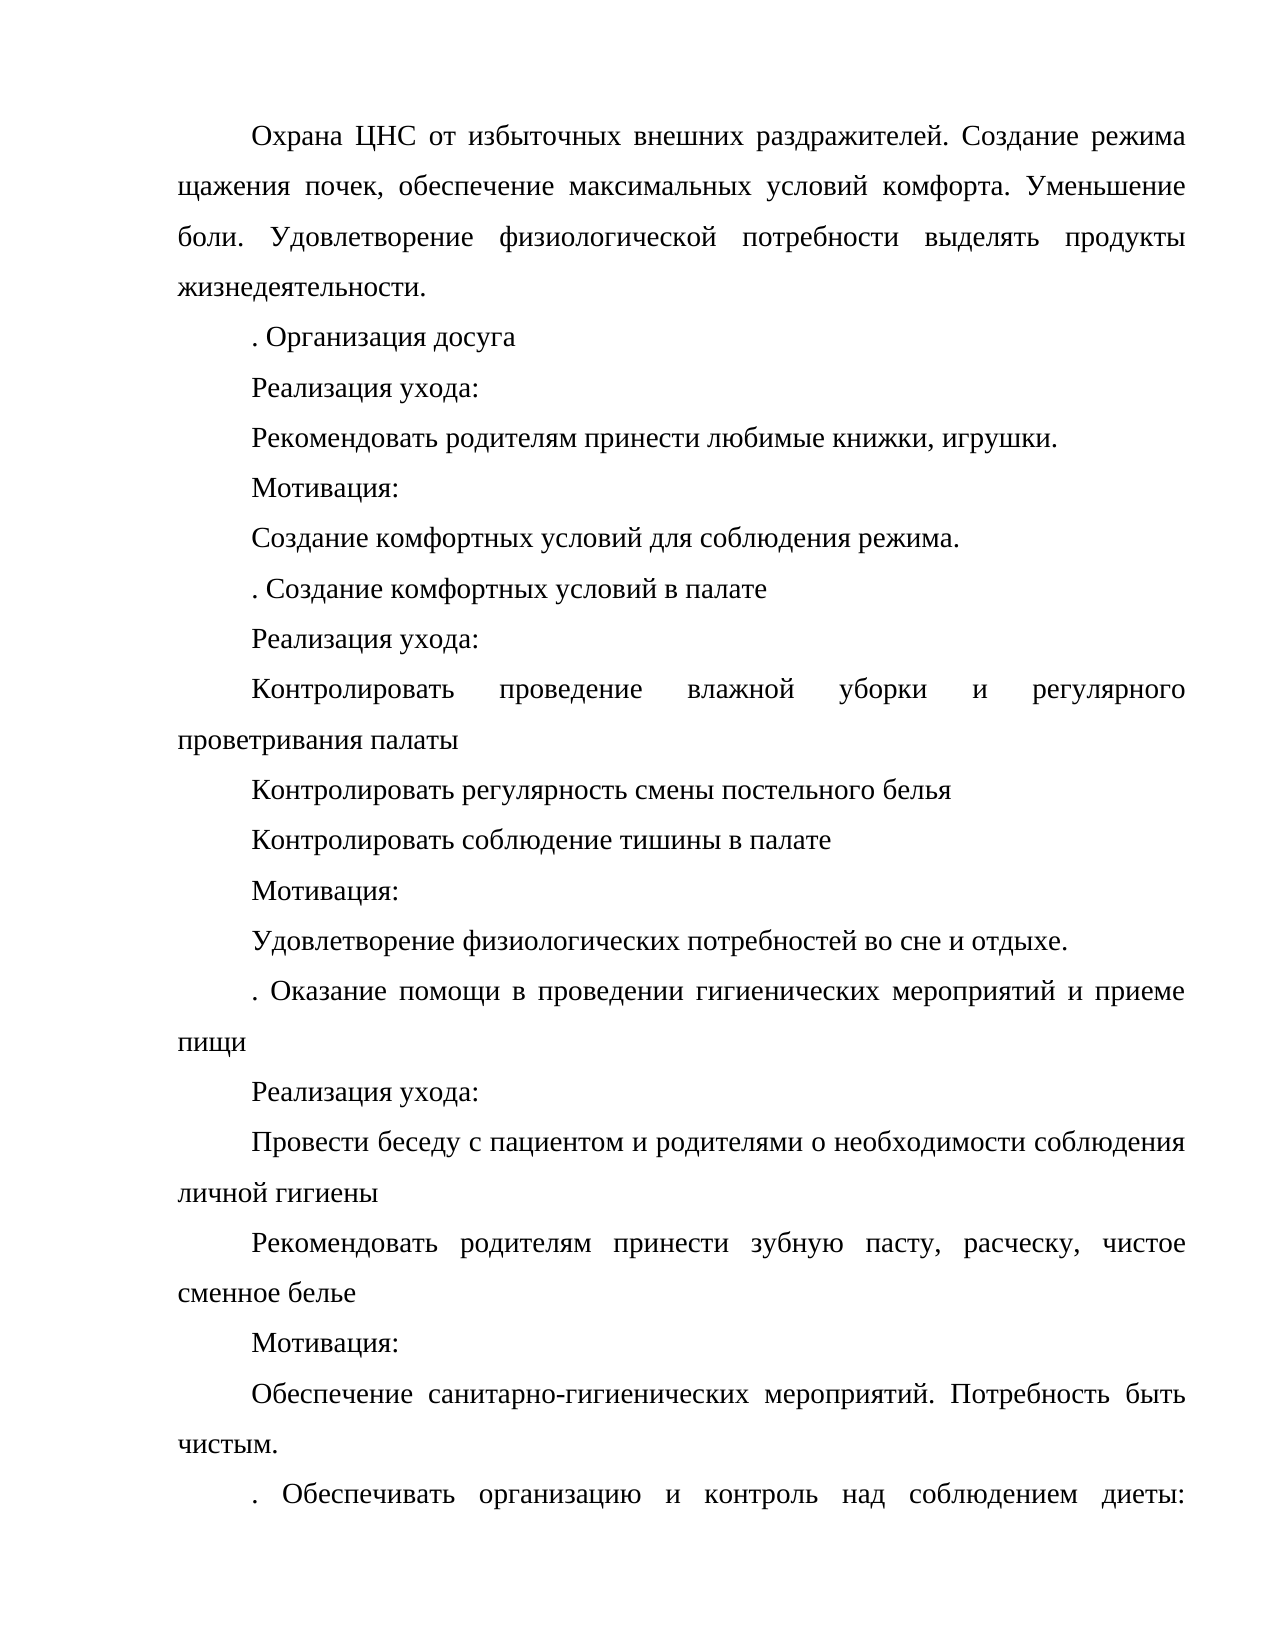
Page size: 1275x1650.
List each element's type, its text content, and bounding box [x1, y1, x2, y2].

text Реализация ухода: [177, 621, 1186, 655]
text Мотивация: [177, 873, 1186, 906]
text Контролировать регулярность смены постельного белья [177, 772, 1186, 806]
text Контролировать соблюдение тишины в палате [177, 822, 1186, 856]
text . Создание комфортных условий в палате [177, 571, 1186, 604]
text Реализация ухода: [177, 370, 1186, 403]
text Рекомендовать родителям принести зубную пасту, расческу, чистое сменное белье [177, 1225, 1186, 1309]
text . Организация досуга [177, 319, 1186, 353]
text Мотивация: [177, 470, 1186, 504]
text Охрана ЦНС от избыточных внешних раздражителей. Создание режима щажения почек, обеспечение максимальных условий комфорта. Уменьшение боли. Удовлетворение физиологической потребности выделять продукты жизнедеятельности. [177, 118, 1186, 303]
text Рекомендовать родителям принести любимые книжки, игрушки. [177, 420, 1186, 453]
text . Оказание помощи в проведении гигиенических мероприятий и приеме пищи [177, 973, 1186, 1057]
text Удовлетворение физиологических потребностей во сне и отдыхе. [177, 923, 1186, 957]
text Мотивация: [177, 1326, 1186, 1359]
text Провести беседу с пациентом и родителями о необходимости соблюдения личной гигиены [177, 1124, 1186, 1208]
text Создание комфортных условий для соблюдения режима. [177, 521, 1186, 554]
text Реализация ухода: [177, 1074, 1186, 1108]
text Контролировать проведение влажной уборки и регулярного проветривания палаты [177, 672, 1186, 755]
text Обеспечение санитарно-гигиенических мероприятий. Потребность быть чистым. [177, 1376, 1186, 1460]
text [177, 1477, 1186, 1510]
